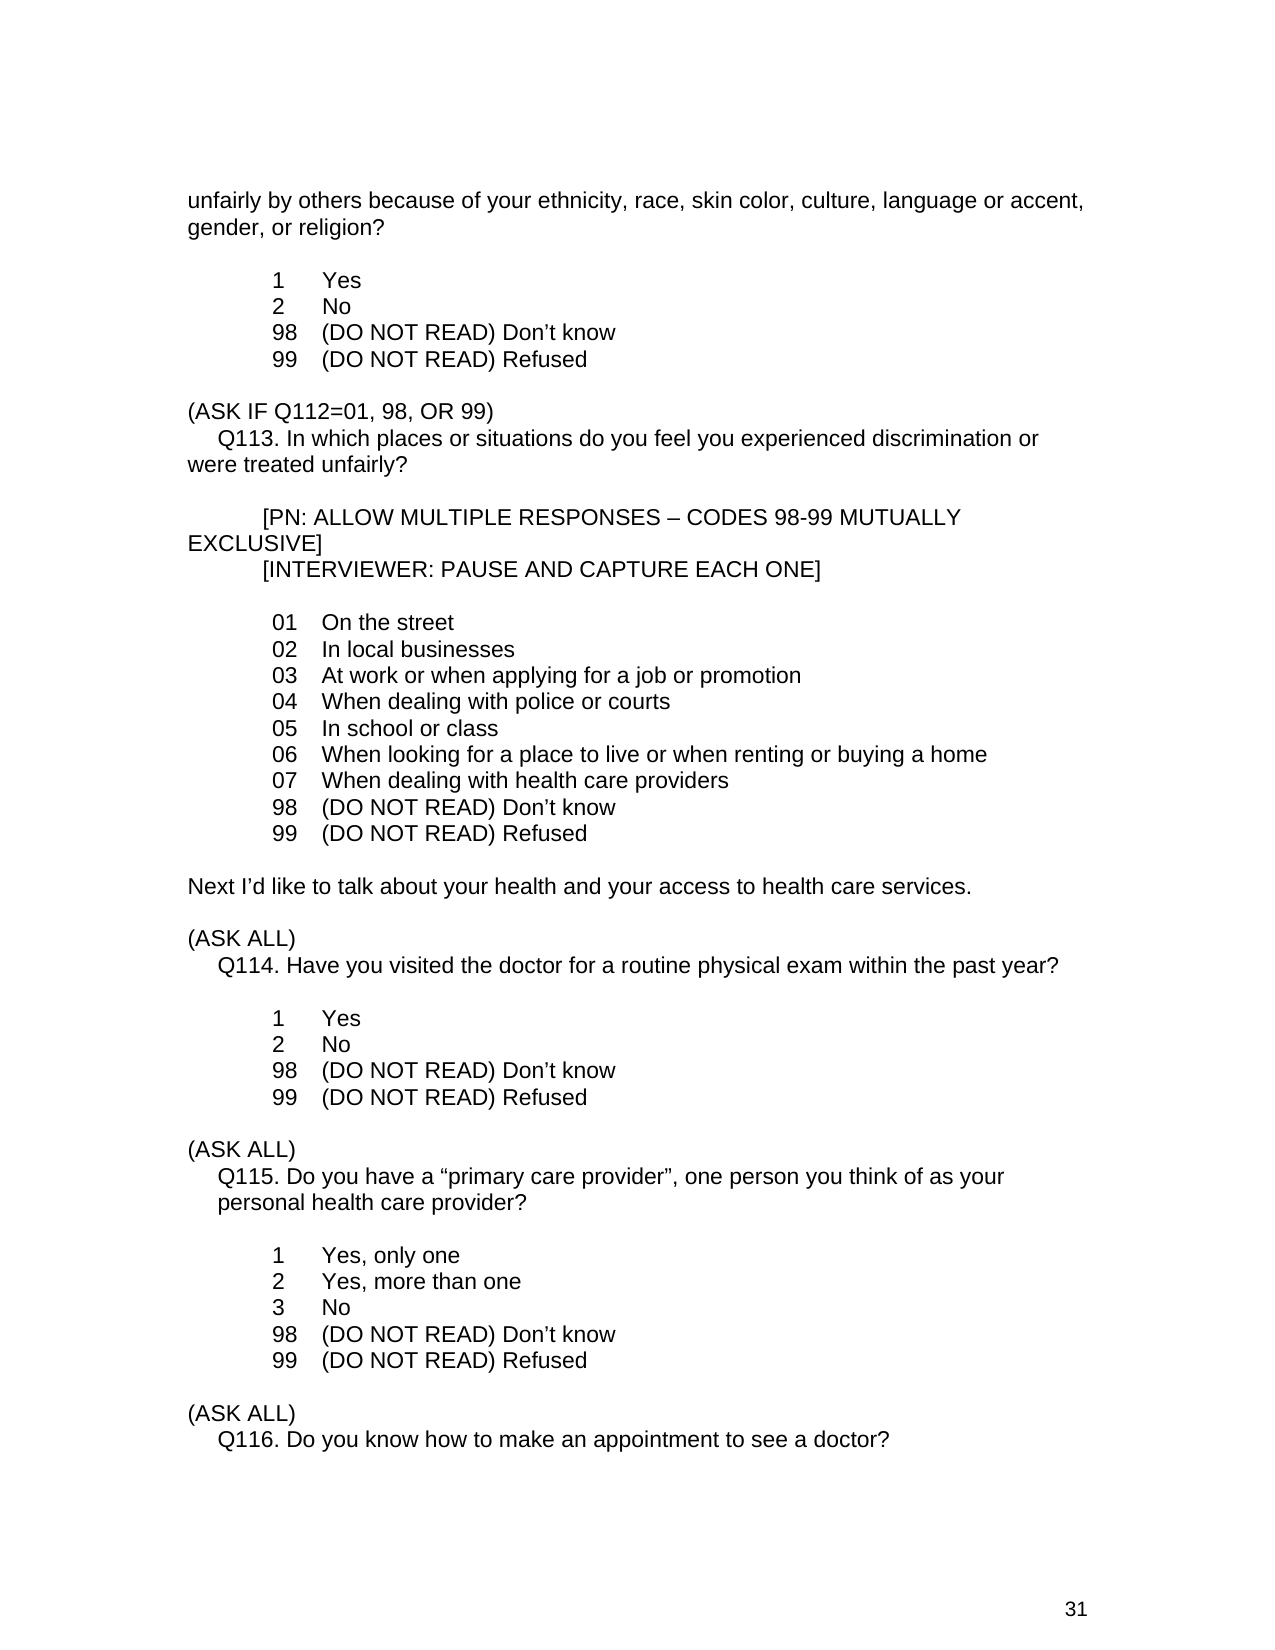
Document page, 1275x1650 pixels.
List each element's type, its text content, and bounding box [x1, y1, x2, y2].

text Q115. Do you have a “primary care provider”, one person you think of as your personal health care provider? [217, 1163, 1087, 1215]
list When dealing with health care providers [272, 767, 1087, 794]
text Q114. Have you visited the doctor for a routine physical exam within the past year? [187, 952, 1087, 978]
text 98 (DO NOT READ) Don’t know [187, 319, 1087, 346]
text (ASK IF Q112=01, 98, OR 99) [187, 398, 1087, 425]
list In local businesses [272, 636, 1087, 662]
text 98 (DO NOT READ) Don’t know [272, 794, 1087, 820]
text 98 (DO NOT READ) Don’t know [187, 1321, 1087, 1347]
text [187, 187, 1087, 240]
list No [272, 1031, 1087, 1057]
text Q116. Do you know how to make an appointment to see a doctor? [217, 1426, 1087, 1452]
text 2 Yes, more than one [272, 1268, 1087, 1294]
text 99 (DO NOT READ) Refused [187, 346, 1087, 372]
list Yes [272, 267, 1087, 293]
list In school or class [272, 714, 1087, 741]
text [PN: ALLOW MULTIPLE RESPONSES – CODES 98-99 MUTUALLY EXCLUSIVE] [187, 504, 1087, 556]
text (ASK ALL) [187, 1373, 1087, 1426]
text 1 Yes, only one [272, 1242, 1087, 1268]
text 99 (DO NOT READ) Refused [187, 1347, 1087, 1373]
text (ASK ALL) [187, 1136, 1087, 1163]
list No [272, 1294, 1087, 1321]
text [INTERVIEWER: PAUSE AND CAPTURE EACH ONE] [187, 556, 1087, 583]
list When dealing with police or courts [272, 688, 1087, 714]
text Q113. In which places or situations do you feel you experienced discrimination or were treated unfairly? [187, 425, 1087, 477]
text Next I’d like to talk about your health and your access to health care services. [187, 873, 1087, 899]
text (ASK ALL) [187, 925, 1087, 952]
list No [272, 293, 1087, 319]
list On the street [272, 609, 1087, 636]
list At work or when applying for a job or promotion [272, 662, 1087, 688]
text 99 (DO NOT READ) Refused [187, 820, 1087, 846]
list Yes [272, 1004, 1087, 1031]
list When looking for a place to live or when renting or buying a home [272, 741, 1087, 767]
text 98 (DO NOT READ) Don’t know [187, 1057, 1087, 1083]
text 99 (DO NOT READ) Refused [187, 1083, 1087, 1110]
